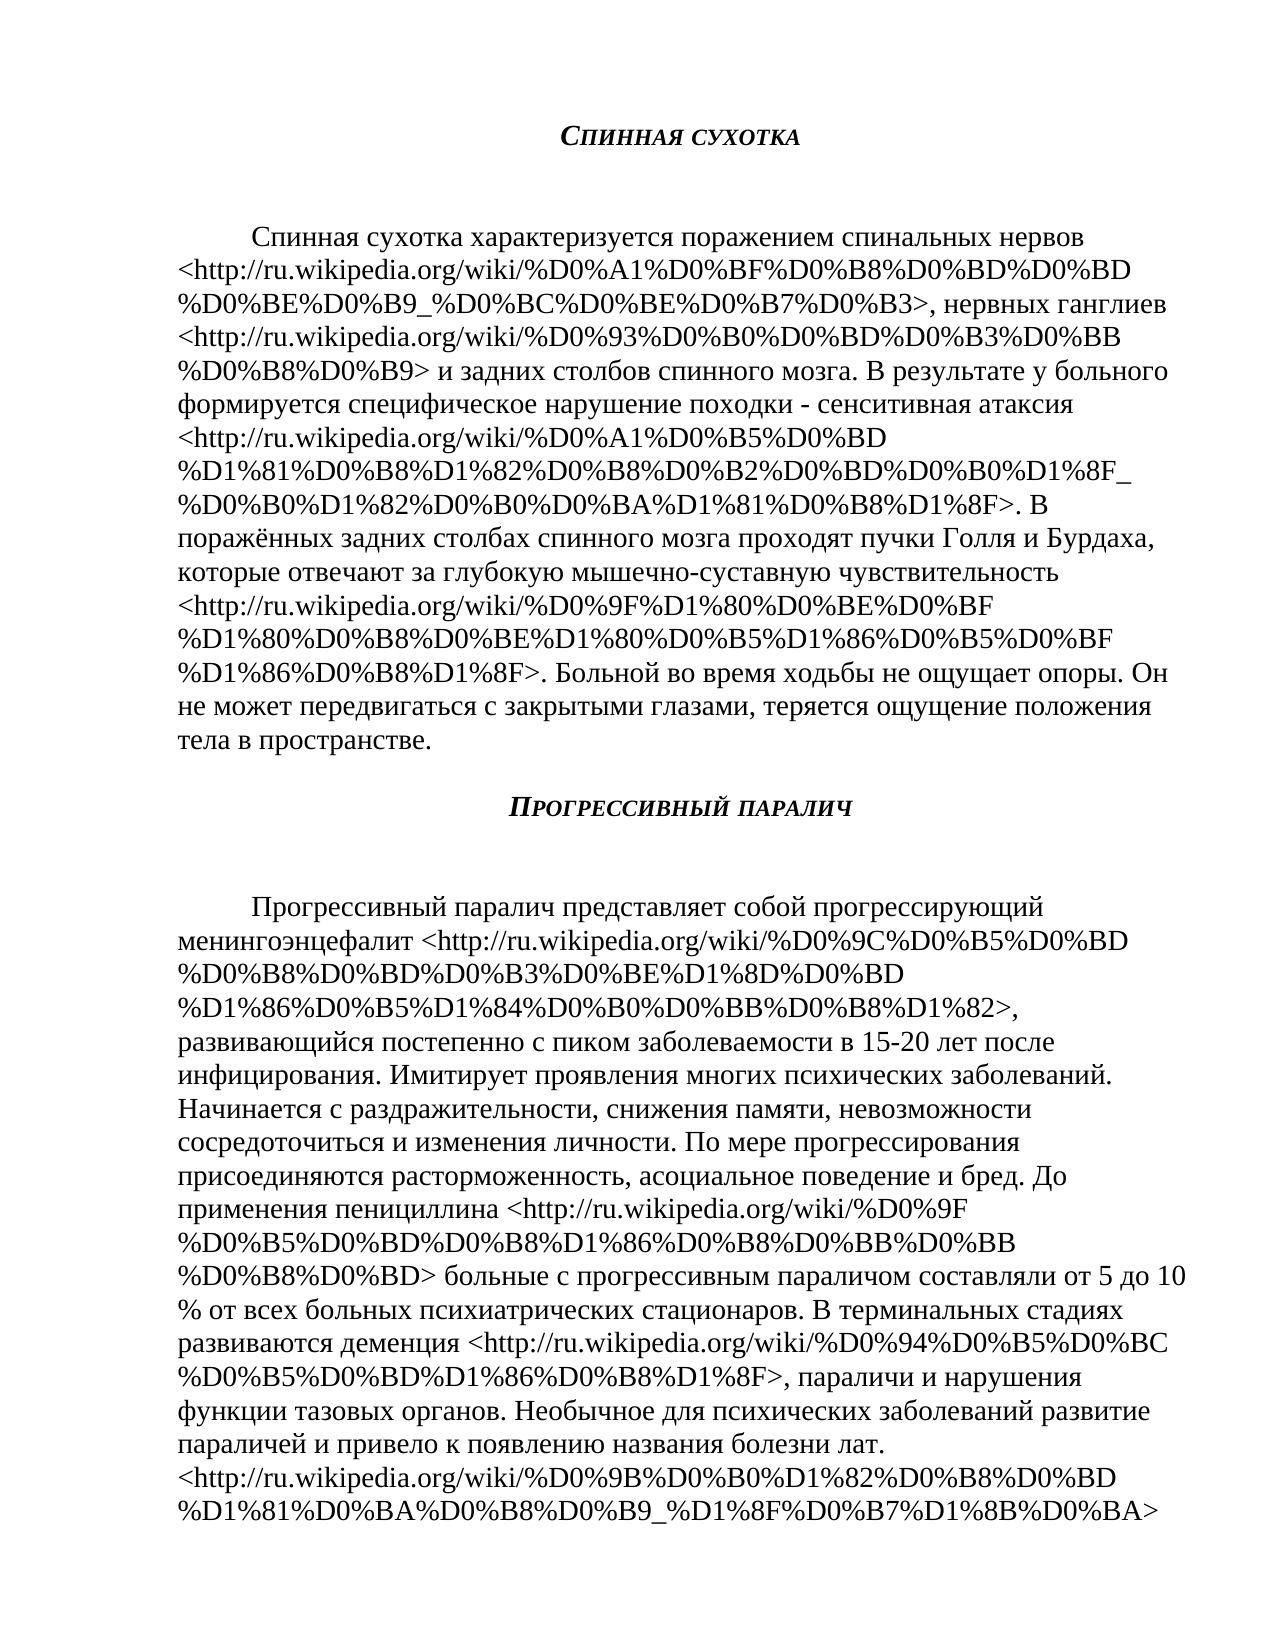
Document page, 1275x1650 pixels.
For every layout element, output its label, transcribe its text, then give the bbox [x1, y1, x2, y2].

subtitle Прогрессивный паралич [177, 789, 1186, 822]
text Спинная сухотка характеризуется поражением спинальных нервов <http://ru.wikipedia.org/wiki/%D0%A1%D0%BF%D0%B8%D0%BD%D0%BD%D0%BE%D0%B9_%D0%BC%D0%BE%D0%B7%D0%B3>, нервных ганглиев <http://ru.wikipedia.org/wiki/%D0%93%D0%B0%D0%BD%D0%B3%D0%BB%D0%B8%D0%B9> и задних столбов спинного мозга. В результате у больного формируется специфическое нарушение походки - сенситивная атаксия <http://ru.wikipedia.org/wiki/%D0%A1%D0%B5%D0%BD%D1%81%D0%B8%D1%82%D0%B8%D0%B2%D0%BD%D0%B0%D1%8F_%D0%B0%D1%82%D0%B0%D0%BA%D1%81%D0%B8%D1%8F>. В поражённых задних столбах спинного мозга проходят пучки Голля и Бурдаха, которые отвечают за глубокую мышечно-суставную чувствительность <http://ru.wikipedia.org/wiki/%D0%9F%D1%80%D0%BE%D0%BF%D1%80%D0%B8%D0%BE%D1%80%D0%B5%D1%86%D0%B5%D0%BF%D1%86%D0%B8%D1%8F>. Больной во время ходьбы не ощущает опоры. Он не может передвигаться с закрытыми глазами, теряется ощущение положения тела в пространстве. [177, 219, 1186, 755]
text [177, 889, 1186, 1527]
subtitle Спинная сухотка [177, 118, 1186, 152]
